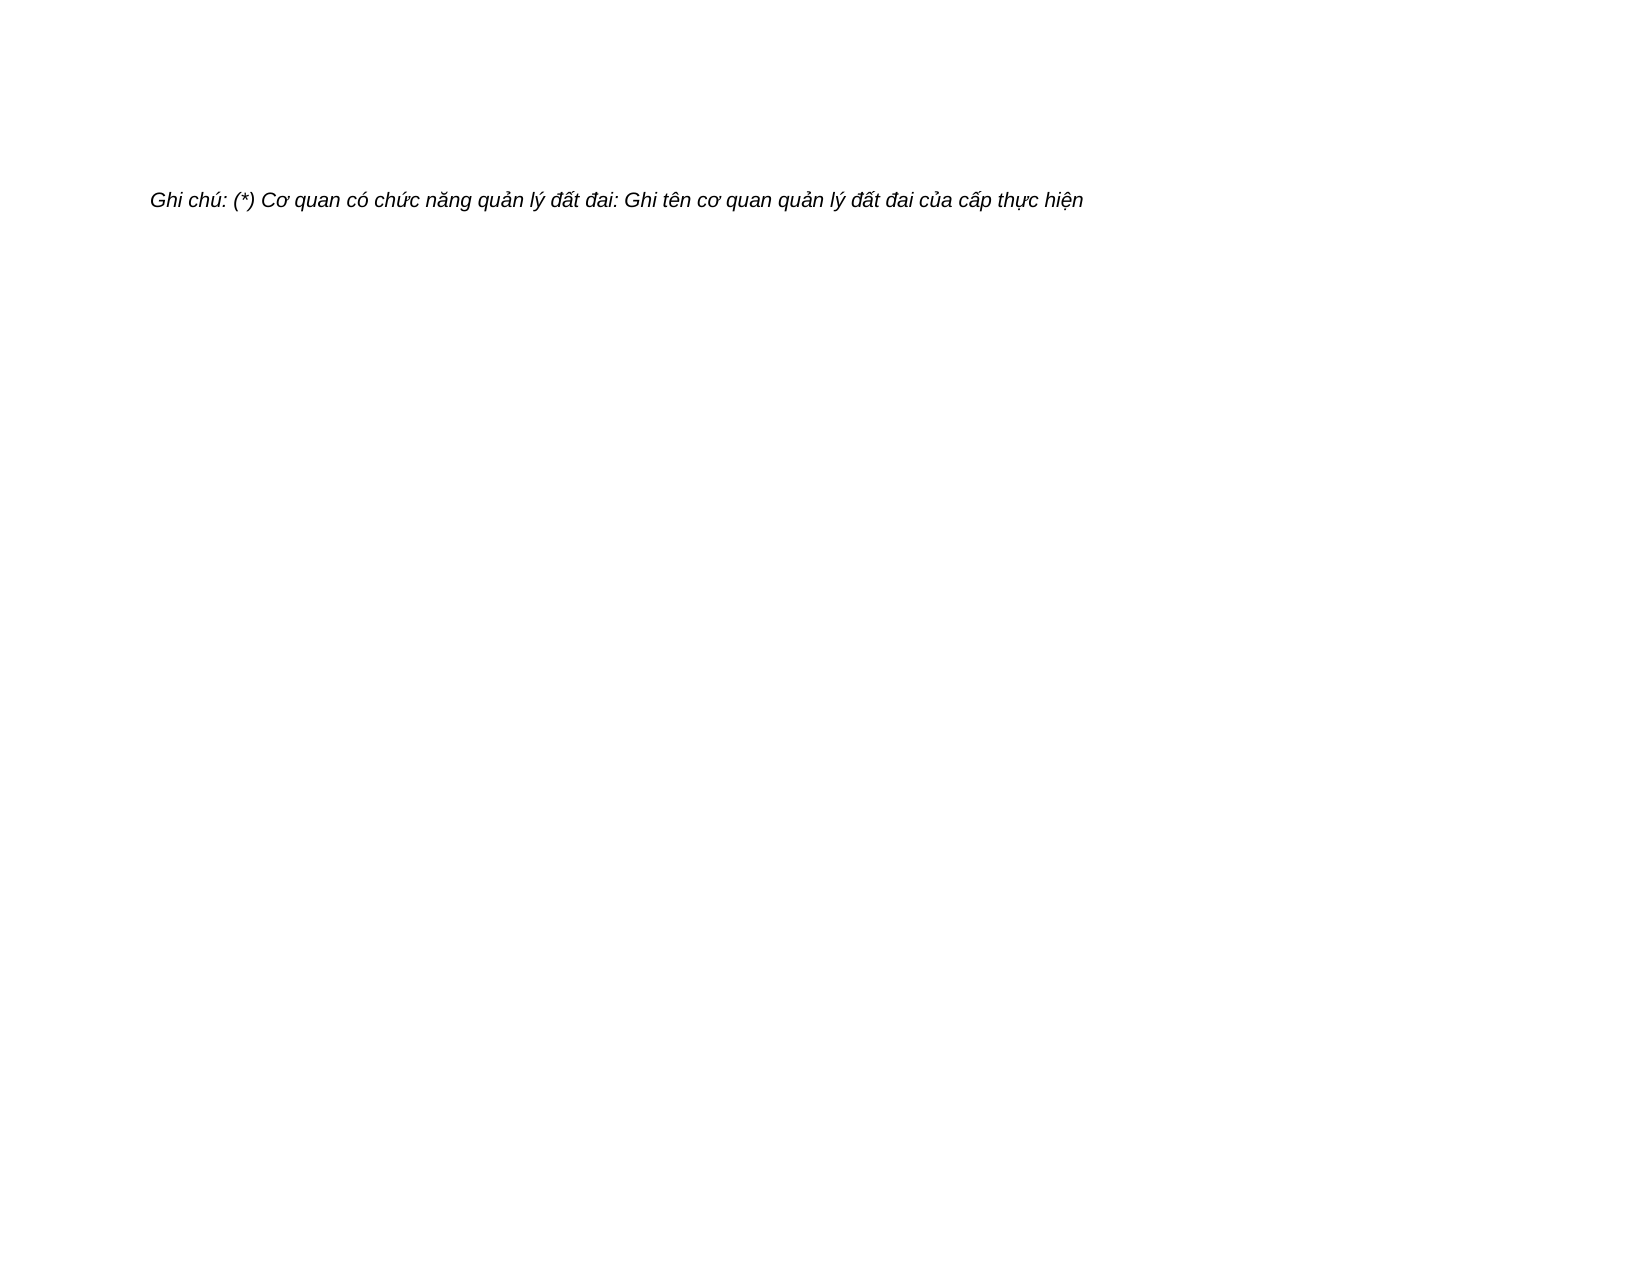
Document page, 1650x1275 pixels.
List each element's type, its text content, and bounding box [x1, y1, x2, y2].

text Ghi chú: (*) Cơ quan có chức năng quản lý đất đai: Ghi tên cơ quan quản lý đất đai của cấp thực hiện [150, 187, 1500, 211]
